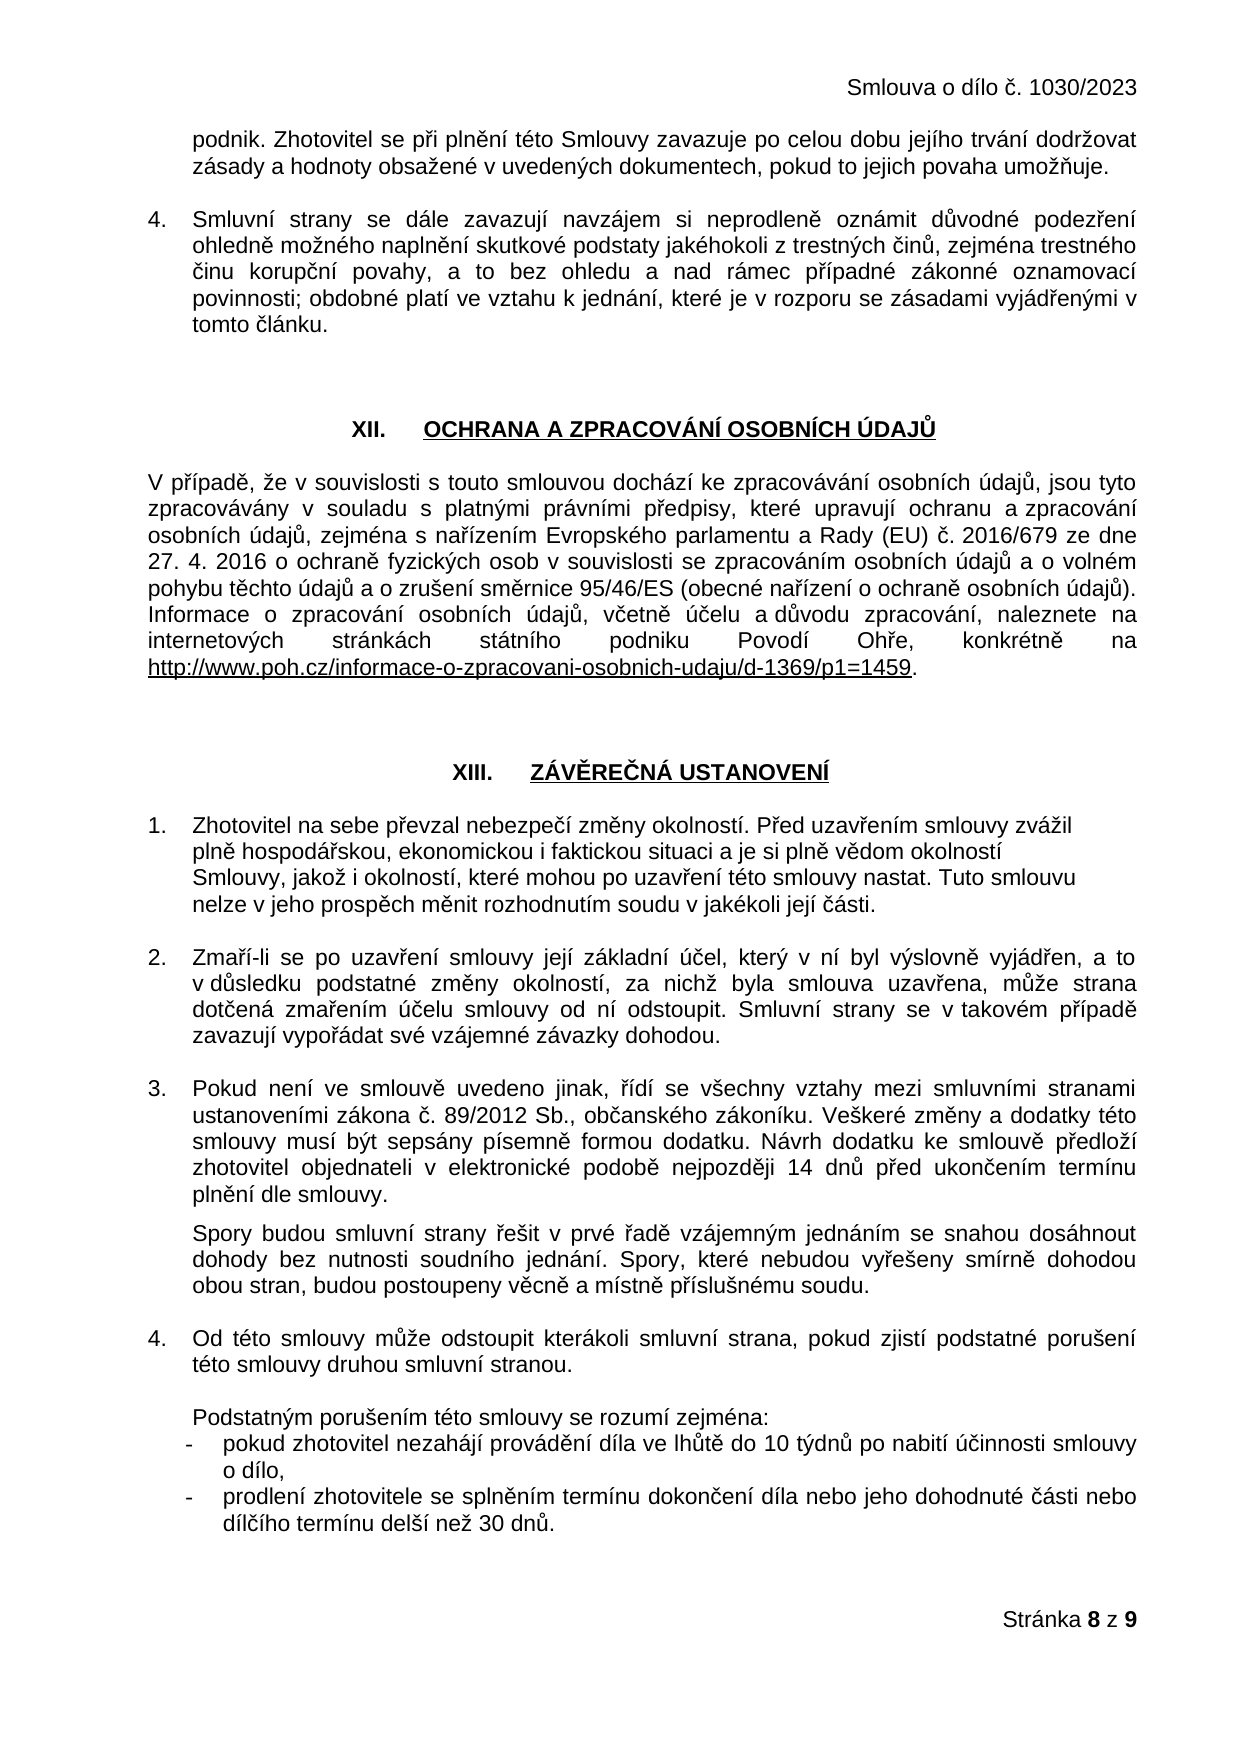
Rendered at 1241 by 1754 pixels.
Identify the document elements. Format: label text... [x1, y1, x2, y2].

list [148, 126, 1137, 179]
text Spory budou smluvní strany řešit v prvé řadě vzájemným jednáním se snahou dosáhnout dohody bez nutnosti soudního jednání. Spory, které nebudou vyřešeny smírně dohodou obou stran, budou postoupeny věcně a místně příslušnému soudu. [148, 1219, 1137, 1298]
text nelze v jeho prospěch měnit rozhodnutím soudu v jakékoli její části. [192, 891, 1137, 917]
list Zhotovitel na sebe převzal nebezpečí změny okolností. Před uzavřením smlouvy zvážil [148, 812, 1137, 838]
subtitle OCHRANA A ZPRACOVÁNÍ OSOBNÍCH ÚDAJŮ [185, 416, 1137, 443]
list Smlouvy, jakož i okolností, které mohou po uzavření této smlouvy nastat. Tuto smlouvu [192, 864, 1137, 891]
text V případě, že v souvislosti s touto smlouvou dochází ke zpracovávání osobních údajů, jsou tyto zpracovávány v souladu s platnými právními předpisy, které upravují ochranu a zpracování osobních údajů, zejména s nařízením Evropského parlamentu a Rady (EU) č. 2016/679 ze dne 27. 4. 2016 o ochraně fyzických osob v souvislosti se zpracováním osobních údajů a o volném pohybu těchto údajů a o zrušení směrnice 95/46/ES (obecné nařízení o ochraně osobních údajů). Informace o zpracování osobních údajů, včetně účelu a důvodu zpracování, naleznete na internetových stránkách státního podniku Povodí Ohře, konkrétně na http://www.poh.cz/informace-o-zpracovani-osobnich-udaju/d-1369/p1=1459. [148, 469, 1137, 680]
list plně hospodářskou, ekonomickou i faktickou situaci a je si plně vědom okolností [192, 838, 1137, 864]
subtitle ZÁVĚREČNÁ USTANOVENÍ [185, 759, 1137, 785]
list Zmaří-li se po uzavření smlouvy její základní účel, který v ní byl výslovně vyjádřen, a to v důsledku podstatné změny okolností, za nichž byla smlouva uzavřena, může strana dotčená zmařením účelu smlouvy od ní odstoupit. Smluvní strany se v takovém případě zavazují vypořádat své vzájemné závazky dohodou. [148, 943, 1137, 1049]
list prodlení zhotovitele se splněním termínu dokončení díla nebo jeho dohodnuté části nebo dílčího termínu delší než 30 dnů. [185, 1483, 1137, 1536]
list Smluvní strany se dále zavazují navzájem si neprodleně oznámit důvodné podezření ohledně možného naplnění skutkové podstaty jakéhokoli z trestných činů, zejména trestného činu korupční povahy, a to bez ohledu a nad rámec případné zákonné oznamovací povinnosti; obdobné platí ve vztahu k jednání, které je v rozporu se zásadami vyjádřenými v tomto článku. [148, 206, 1137, 337]
list Od této smlouvy může odstoupit kterákoli smluvní strana, pokud zjistí podstatné porušení této smlouvy druhou smluvní stranou. [148, 1325, 1137, 1378]
list pokud zhotovitel nezahájí provádění díla ve lhůtě do 10 týdnů po nabití účinnosti smlouvy o dílo, [185, 1430, 1137, 1483]
list Podstatným porušením této smlouvy se rozumí zejména: [192, 1404, 1137, 1430]
list Pokud není ve smlouvě uvedeno jinak, řídí se všechny vztahy mezi smluvními stranami ustanoveními zákona č. 89/2012 Sb., občanského zákoníku. Veškeré změny a dodatky této smlouvy musí být sepsány písemně formou dodatku. Návrh dodatku ke smlouvě předloží zhotovitel objednateli v elektronické podobě nejpozději 14 dnů před ukončením termínu plnění dle smlouvy. [148, 1075, 1137, 1207]
